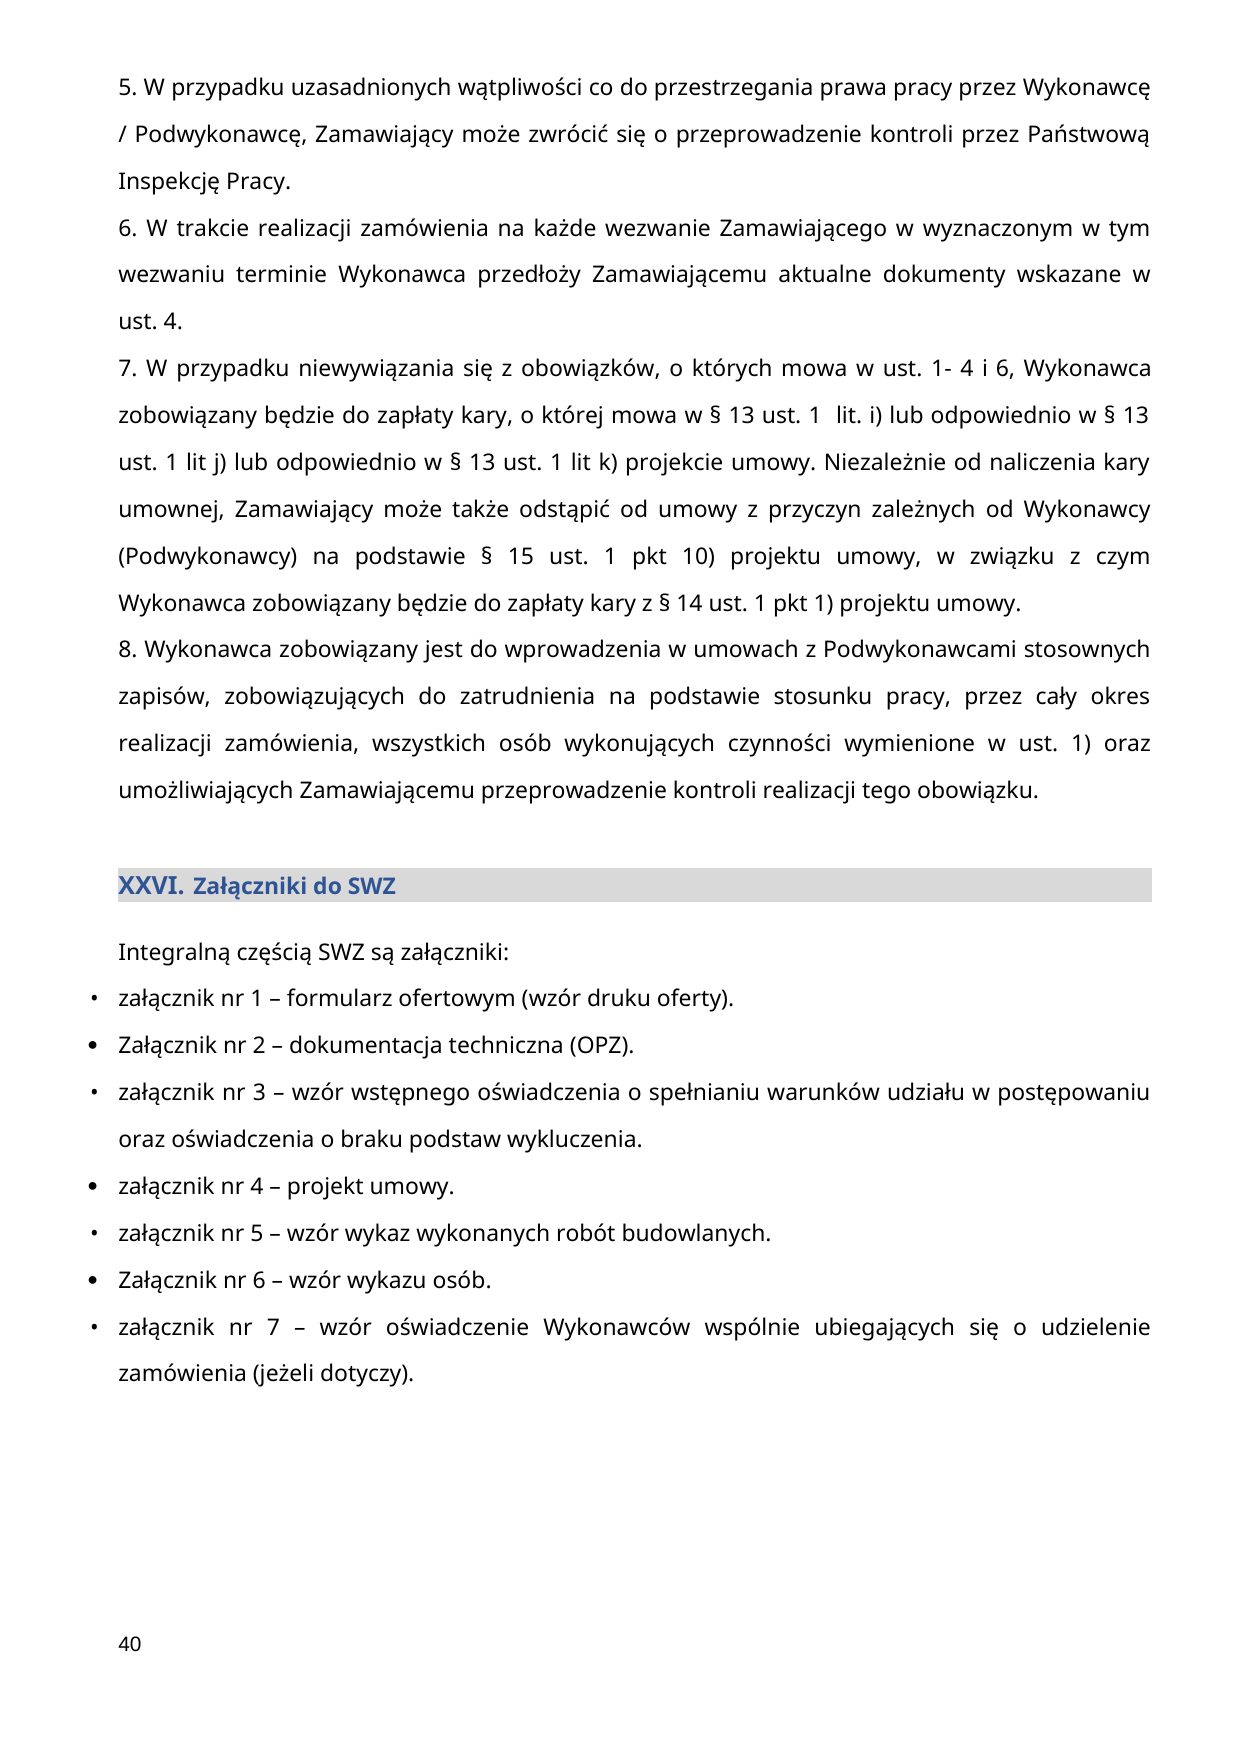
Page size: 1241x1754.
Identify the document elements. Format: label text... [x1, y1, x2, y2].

list Załączniki do SWZ [118, 868, 1152, 902]
text Integralną częścią SWZ są załączniki: [118, 935, 1152, 967]
text 8. Wykonawca zobowiązany jest do wprowadzenia w umowach z Podwykonawcami stosownych zapisów, zobowiązujących do zatrudnienia na podstawie stosunku pracy, przez cały okres realizacji zamówienia, wszystkich osób wykonujących czynności wymienione w ust. 1) oraz umożliwiających Zamawiającemu przeprowadzenie kontroli realizacji tego obowiązku. [118, 633, 1152, 805]
text 6. W trakcie realizacji zamówienia na każde wezwanie Zamawiającego w wyznaczonym w tym wezwaniu terminie Wykonawca przedłoży Zamawiającemu aktualne dokumenty wskazane w ust. 4. [118, 211, 1152, 336]
list Załącznik nr 2 – dokumentacja techniczna (OPZ). [88, 1029, 1152, 1060]
text • załącznik nr 1 – formularz ofertowym (wzór druku oferty). [90, 982, 1152, 1013]
text • załącznik nr 3 – wzór wstępnego oświadczenia o spełnianiu warunków udziału w postępowaniu oraz oświadczenia o braku podstaw wykluczenia. [90, 1076, 1152, 1154]
list załącznik nr 4 – projekt umowy. [88, 1170, 1152, 1201]
text • załącznik nr 7 – wzór oświadczenie Wykonawców wspólnie ubiegających się o udzielenie zamówienia (jeżeli dotyczy). [90, 1310, 1152, 1388]
text 5. W przypadku uzasadnionych wątpliwości co do przestrzegania prawa pracy przez Wykonawcę / Podwykonawcę, Zamawiający może zwrócić się o przeprowadzenie kontroli przez Państwową Inspekcję Pracy. [118, 71, 1152, 196]
text 7. W przypadku niewywiązania się z obowiązków, o których mowa w ust. 1- 4 i 6, Wykonawca zobowiązany będzie do zapłaty kary, o której mowa w § 13 ust. 1 lit. i) lub odpowiednio w § 13 ust. 1 lit j) lub odpowiednio w § 13 ust. 1 lit k) projekcie umowy. Niezależnie od naliczenia kary umownej, Zamawiający może także odstąpić od umowy z przyczyn zależnych od Wykonawcy (Podwykonawcy) na podstawie § 15 ust. 1 pkt 10) projektu umowy, w związku z czym Wykonawca zobowiązany będzie do zapłaty kary z § 14 ust. 1 pkt 1) projektu umowy. [118, 352, 1152, 618]
list Załącznik nr 6 – wzór wykazu osób. [88, 1263, 1152, 1295]
text • załącznik nr 5 – wzór wykaz wykonanych robót budowlanych. [90, 1217, 1152, 1248]
